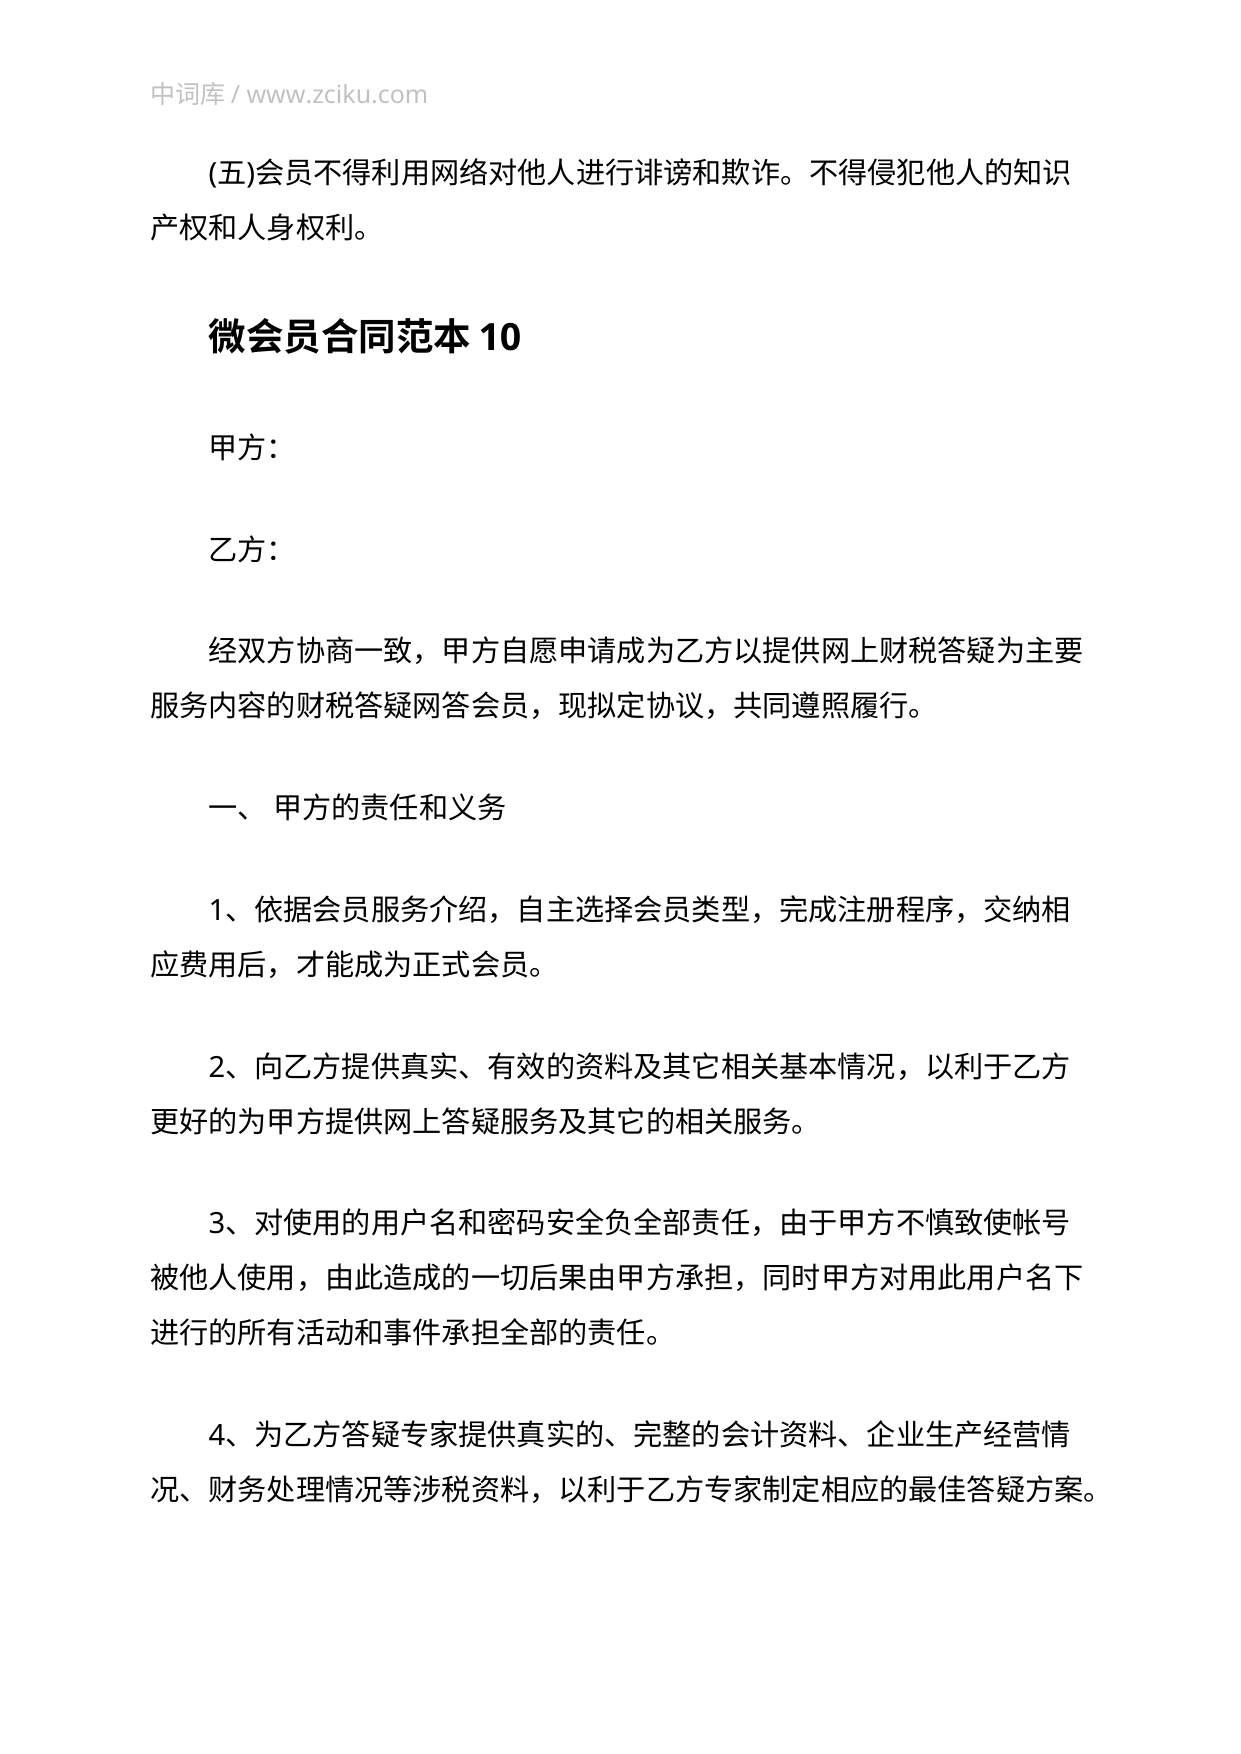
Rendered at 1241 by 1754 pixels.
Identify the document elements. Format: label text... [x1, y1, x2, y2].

text 甲方： [150, 424, 1090, 467]
text 1、依据会员服务介绍，自主选择会员类型，完成注册程序，交纳相应费用后，才能成为正式会员。 [150, 886, 1090, 984]
text 4、为乙方答疑专家提供真实的、完整的会计资料、企业生产经营情况、财务处理情况等涉税资料，以利于乙方专家制定相应的最佳答疑方案。 [150, 1412, 1090, 1509]
text 经双方协商一致，甲方自愿申请成为乙方以提供网上财税答疑为主要服务内容的财税答疑网答会员，现拟定协议，共同遵照履行。 [150, 628, 1090, 725]
text 乙方： [150, 526, 1090, 568]
text 微会员合同范本10 [150, 307, 1090, 361]
text 一、 甲方的责任和义务 [150, 784, 1090, 827]
text 2、向乙方提供真实、有效的资料及其它相关基本情况，以利于乙方更好的为甲方提供网上答疑服务及其它的相关服务。 [150, 1043, 1090, 1140]
text (五)会员不得利用网络对他人进行诽谤和欺诈。不得侵犯他人的知识产权和人身权利。 [150, 150, 1090, 247]
text 3、对使用的用户名和密码安全负全部责任，由于甲方不慎致使帐号被他人使用，由此造成的一切后果由甲方承担，同时甲方对用此用户名下进行的所有活动和事件承担全部的责任。 [150, 1200, 1090, 1352]
